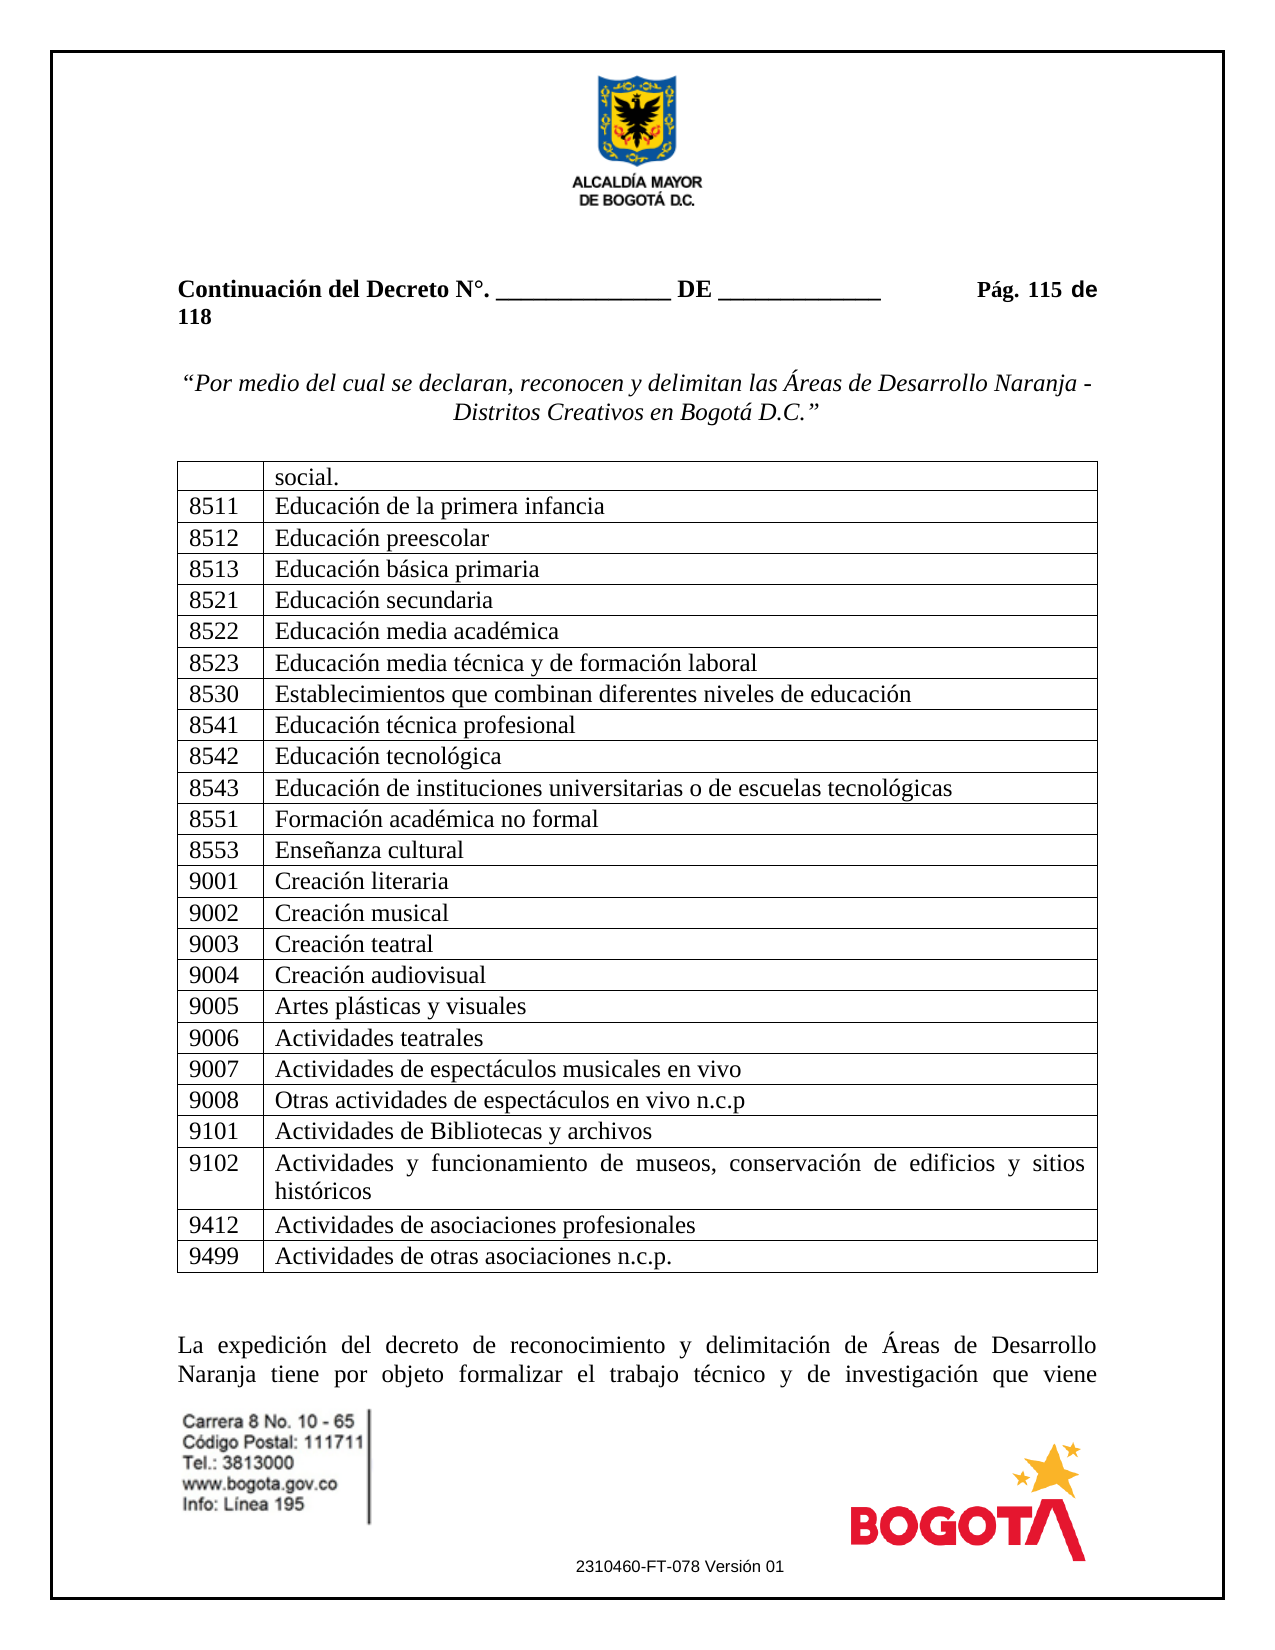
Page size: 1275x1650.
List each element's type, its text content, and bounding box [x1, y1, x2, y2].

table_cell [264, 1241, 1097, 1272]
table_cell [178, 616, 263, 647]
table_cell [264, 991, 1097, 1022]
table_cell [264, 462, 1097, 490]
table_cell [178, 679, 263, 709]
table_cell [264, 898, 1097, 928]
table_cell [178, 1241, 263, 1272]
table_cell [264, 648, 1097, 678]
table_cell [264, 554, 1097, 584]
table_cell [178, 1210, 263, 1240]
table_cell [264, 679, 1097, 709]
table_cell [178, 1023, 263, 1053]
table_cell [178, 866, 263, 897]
picture [832, 1438, 1117, 1580]
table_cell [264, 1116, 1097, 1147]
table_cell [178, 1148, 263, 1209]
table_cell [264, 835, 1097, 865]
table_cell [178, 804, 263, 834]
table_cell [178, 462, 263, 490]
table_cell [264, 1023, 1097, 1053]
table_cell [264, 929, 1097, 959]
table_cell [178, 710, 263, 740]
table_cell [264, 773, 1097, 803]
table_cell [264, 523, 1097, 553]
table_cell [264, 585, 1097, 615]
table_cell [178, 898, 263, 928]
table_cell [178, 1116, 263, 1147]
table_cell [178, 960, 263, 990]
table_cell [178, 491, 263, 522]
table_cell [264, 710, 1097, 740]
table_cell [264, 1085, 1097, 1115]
picture [563, 65, 712, 217]
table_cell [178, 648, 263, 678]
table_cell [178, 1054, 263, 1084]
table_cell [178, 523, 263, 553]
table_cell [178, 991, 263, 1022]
picture [177, 1403, 378, 1538]
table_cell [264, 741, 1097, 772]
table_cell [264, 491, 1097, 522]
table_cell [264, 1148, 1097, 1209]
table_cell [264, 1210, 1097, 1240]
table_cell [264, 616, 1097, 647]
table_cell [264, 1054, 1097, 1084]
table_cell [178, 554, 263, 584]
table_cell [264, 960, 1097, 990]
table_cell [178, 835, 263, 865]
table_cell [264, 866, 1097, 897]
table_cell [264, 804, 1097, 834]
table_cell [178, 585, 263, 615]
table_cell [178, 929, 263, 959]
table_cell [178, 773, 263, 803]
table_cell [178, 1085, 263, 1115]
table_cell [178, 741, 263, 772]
